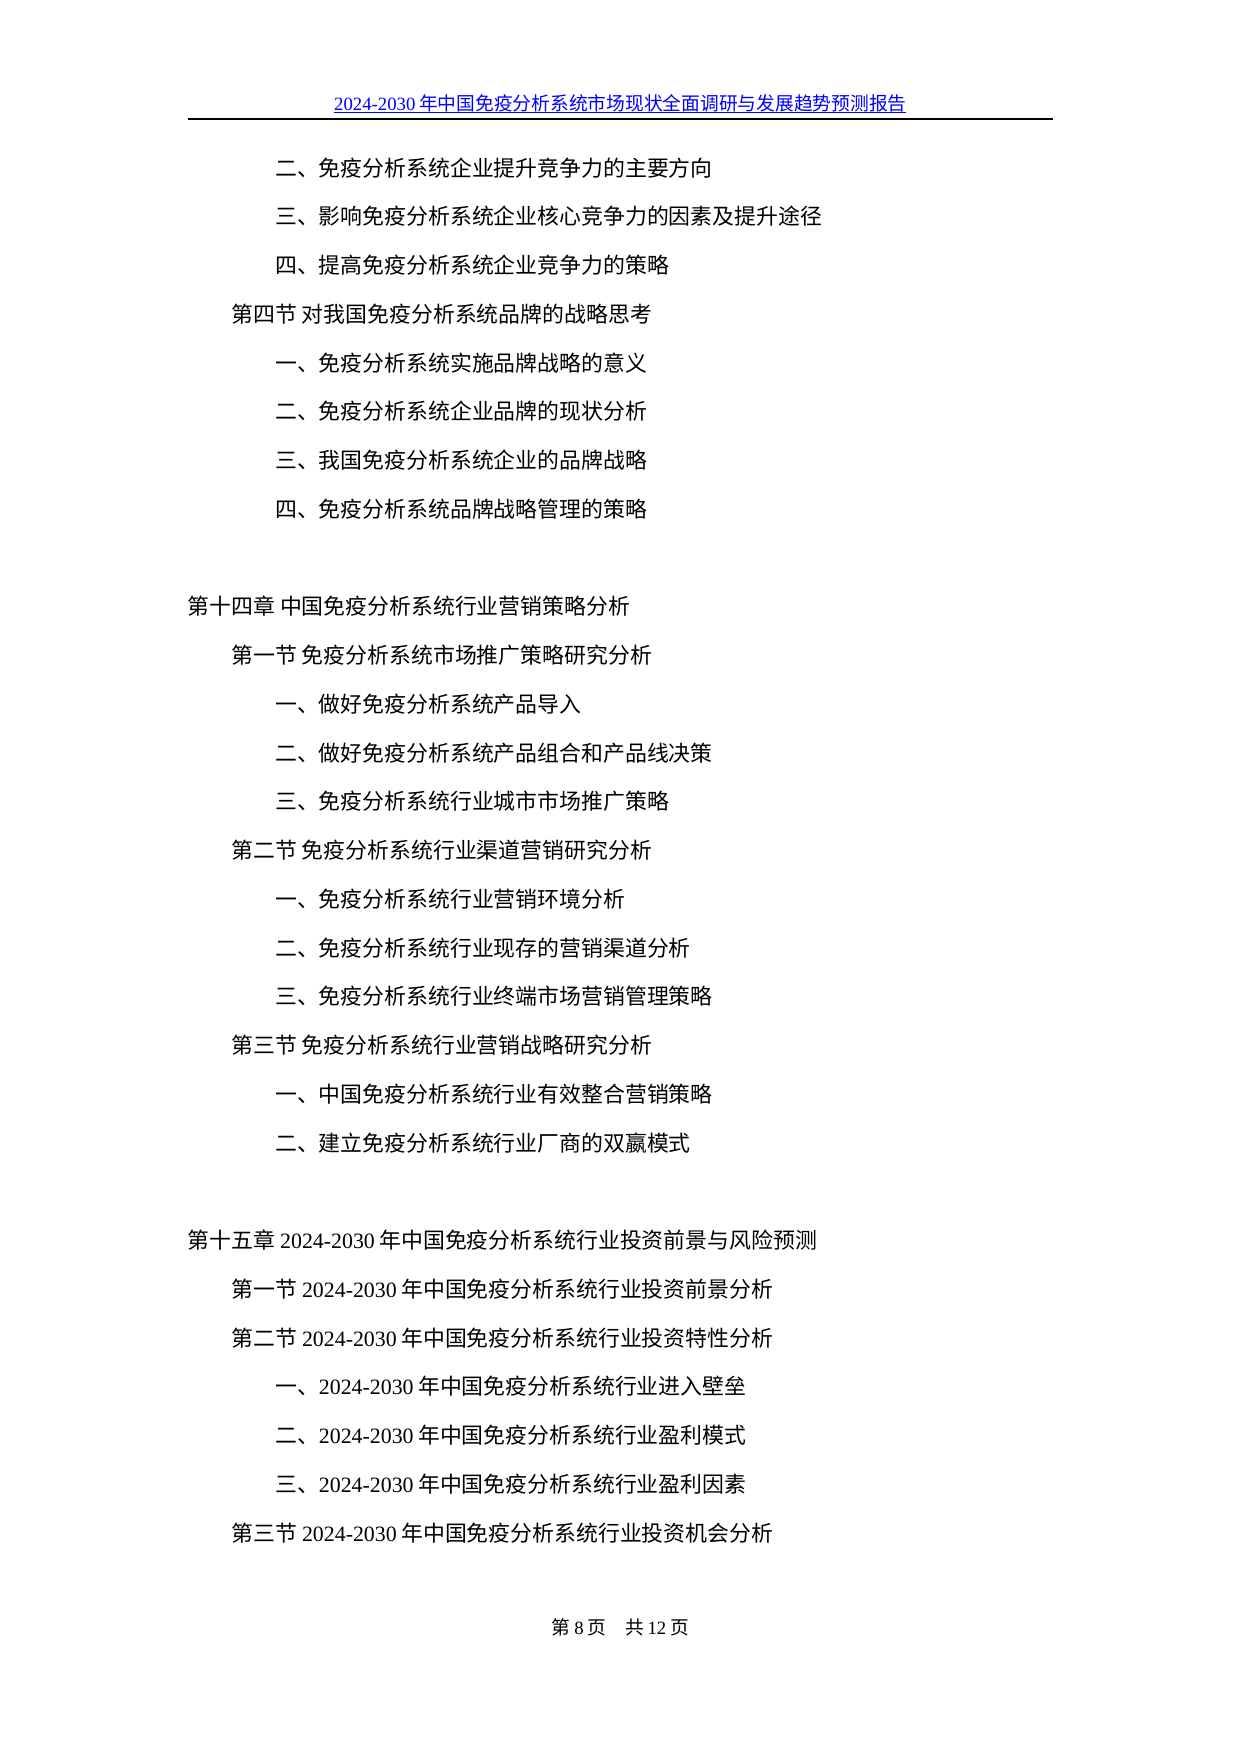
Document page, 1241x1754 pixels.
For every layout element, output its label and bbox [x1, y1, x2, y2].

text [187, 150, 1053, 1548]
